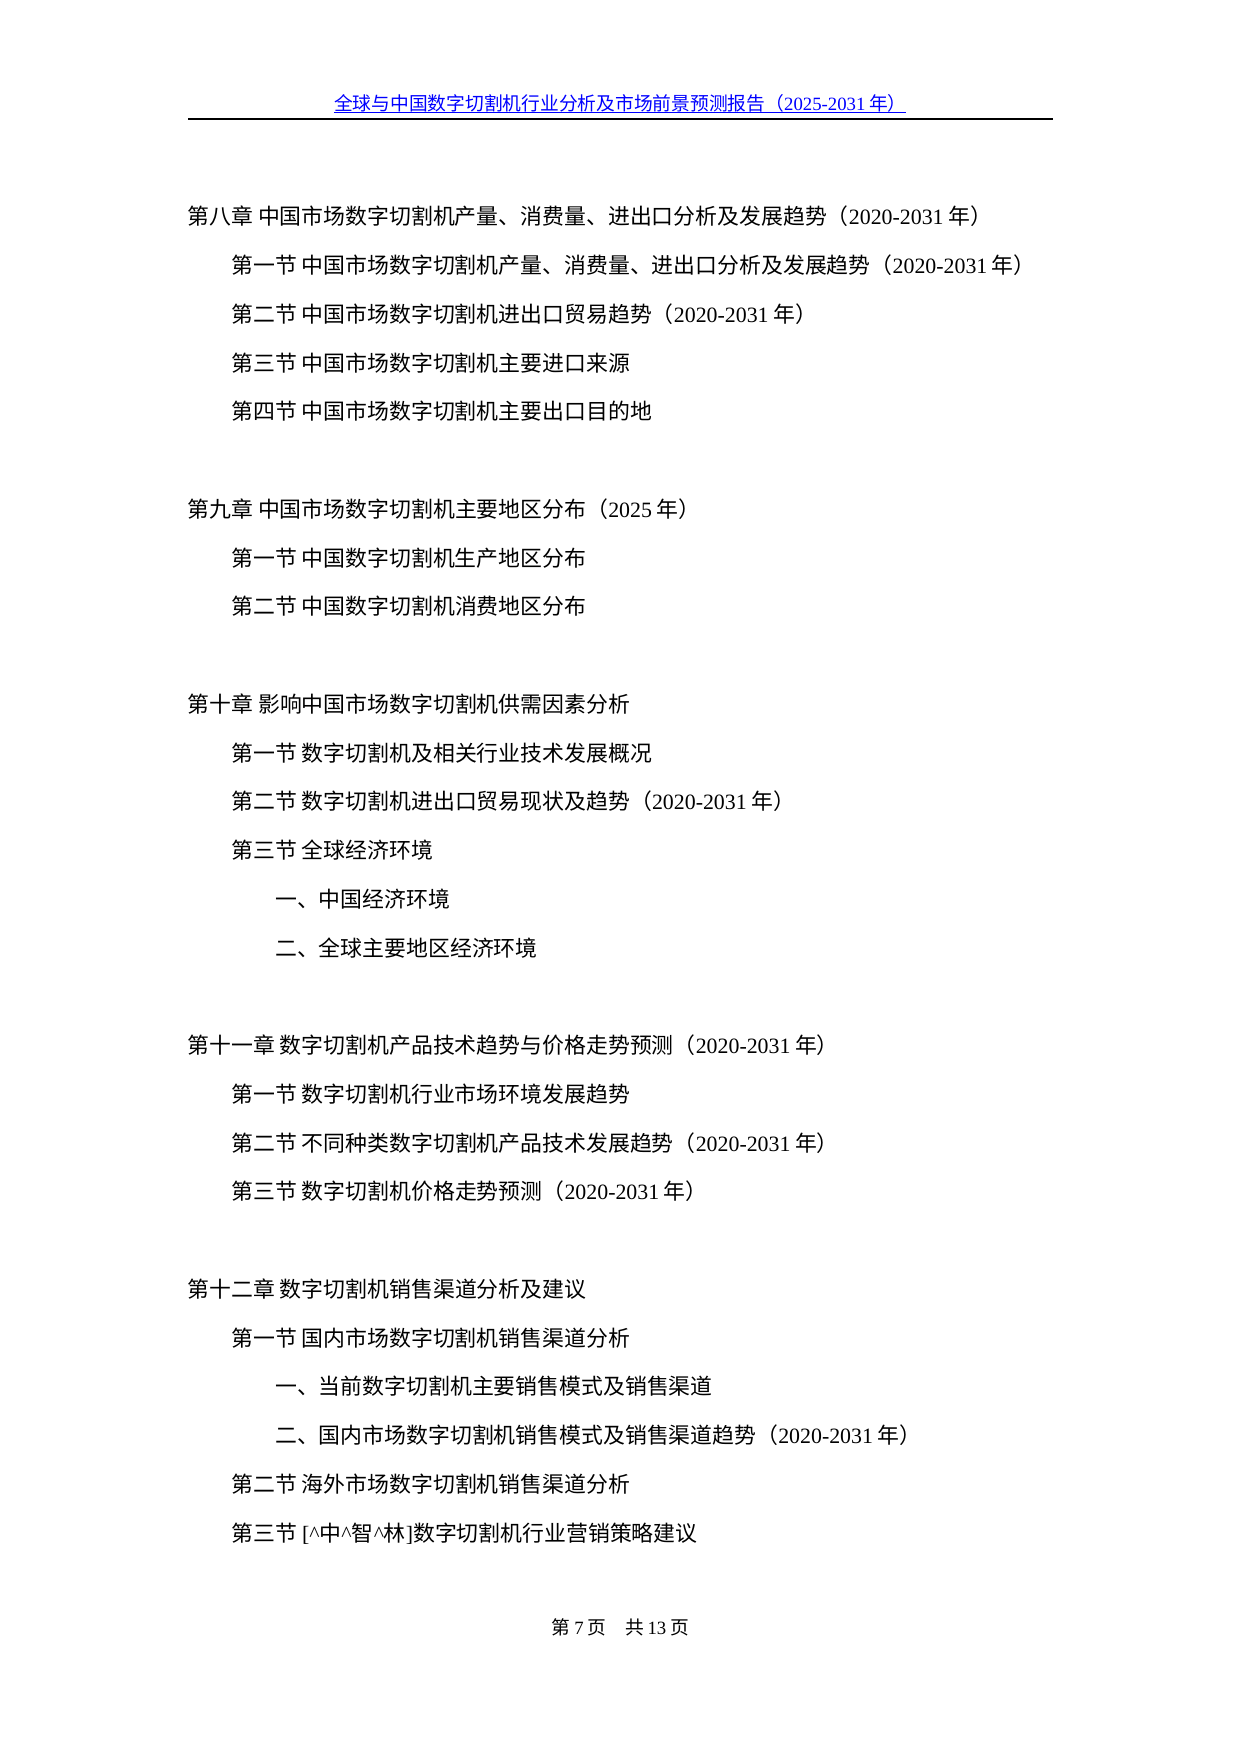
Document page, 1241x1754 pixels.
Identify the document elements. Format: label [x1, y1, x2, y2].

text [187, 150, 1053, 1548]
